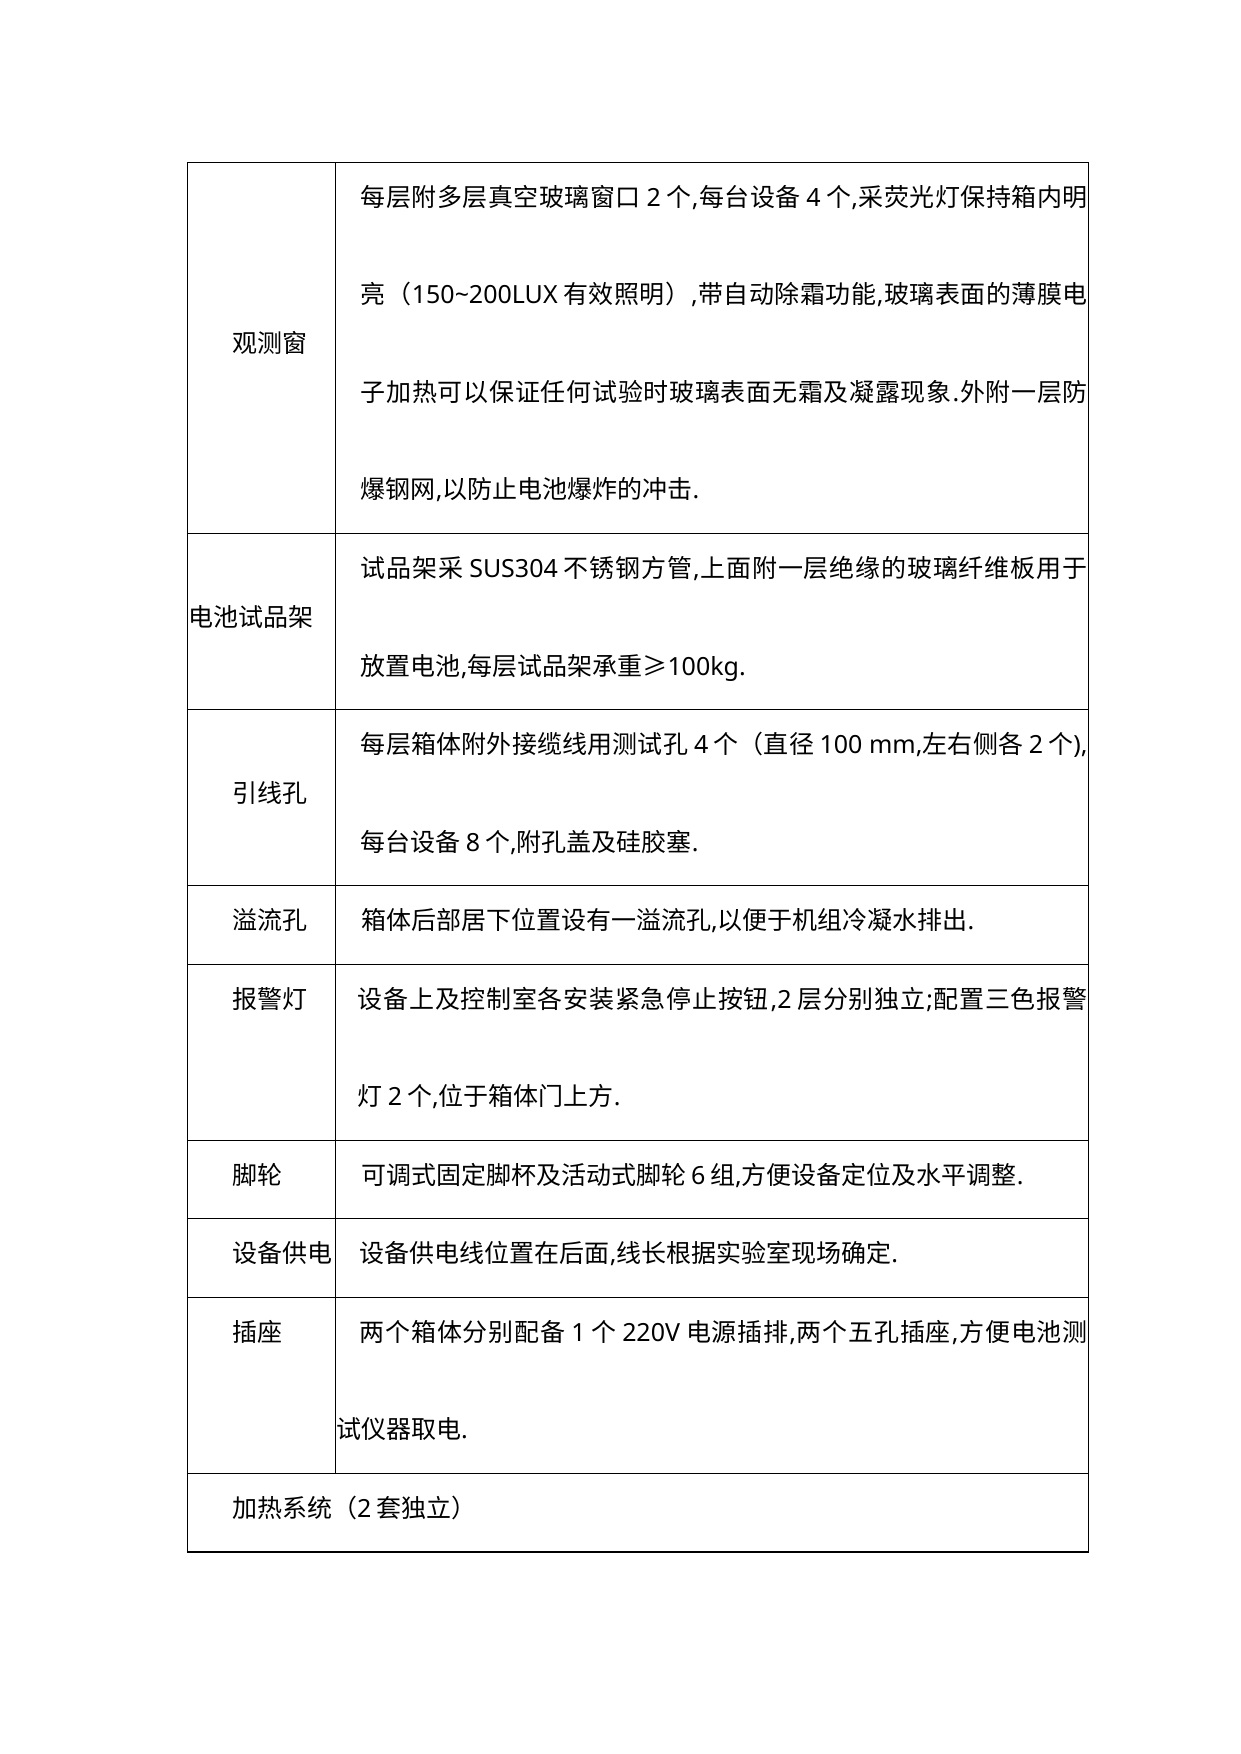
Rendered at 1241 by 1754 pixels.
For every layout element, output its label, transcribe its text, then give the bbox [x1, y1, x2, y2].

table_cell 插座 [188, 1298, 335, 1473]
table_cell 设备供电 [188, 1219, 335, 1297]
table_cell 试品架采SUS304不锈钢方管,上面附一层绝缘的玻璃纤维板用于放置电池,每层试品架承重≥100kg. [336, 534, 1088, 709]
table_cell 可调式固定脚杯及活动式脚轮6组,方便设备定位及水平调整. [336, 1141, 1088, 1218]
table_cell 加热系统（2套独立） [188, 1474, 1088, 1551]
table_cell 脚轮 [188, 1141, 335, 1218]
table_cell 引线孔 [188, 710, 335, 885]
table_cell 每层附多层真空玻璃窗口2个,每台设备4个,采荧光灯保持箱内明亮（150~200LUX有效照明）,带自动除霜功能,玻璃表面的薄膜电子加热可以保证任何试验时玻璃表面无霜及凝露现象.外附一层防爆钢网,以防止电池爆炸的冲击. [336, 163, 1088, 533]
table_cell 电池试品架 [188, 534, 335, 709]
table_cell 溢流孔 [188, 886, 335, 964]
table_cell 每层箱体附外接缆线用测试孔4个（直径100 mm,左右侧各2个),每台设备8个,附孔盖及硅胶塞. [336, 710, 1088, 885]
table_cell 两个箱体分别配备1个220V电源插排,两个五孔插座,方便电池测试仪器取电. [336, 1298, 1088, 1473]
table_cell 箱体后部居下位置设有一溢流孔,以便于机组冷凝水排出. [336, 886, 1088, 964]
table_cell 设备供电线位置在后面,线长根据实验室现场确定. [336, 1219, 1088, 1297]
table_cell 设备上及控制室各安装紧急停止按钮,2层分别独立;配置三色报警灯2个,位于箱体门上方. [336, 965, 1088, 1140]
table_cell 报警灯 [188, 965, 335, 1140]
table_cell 观测窗 [188, 163, 335, 533]
